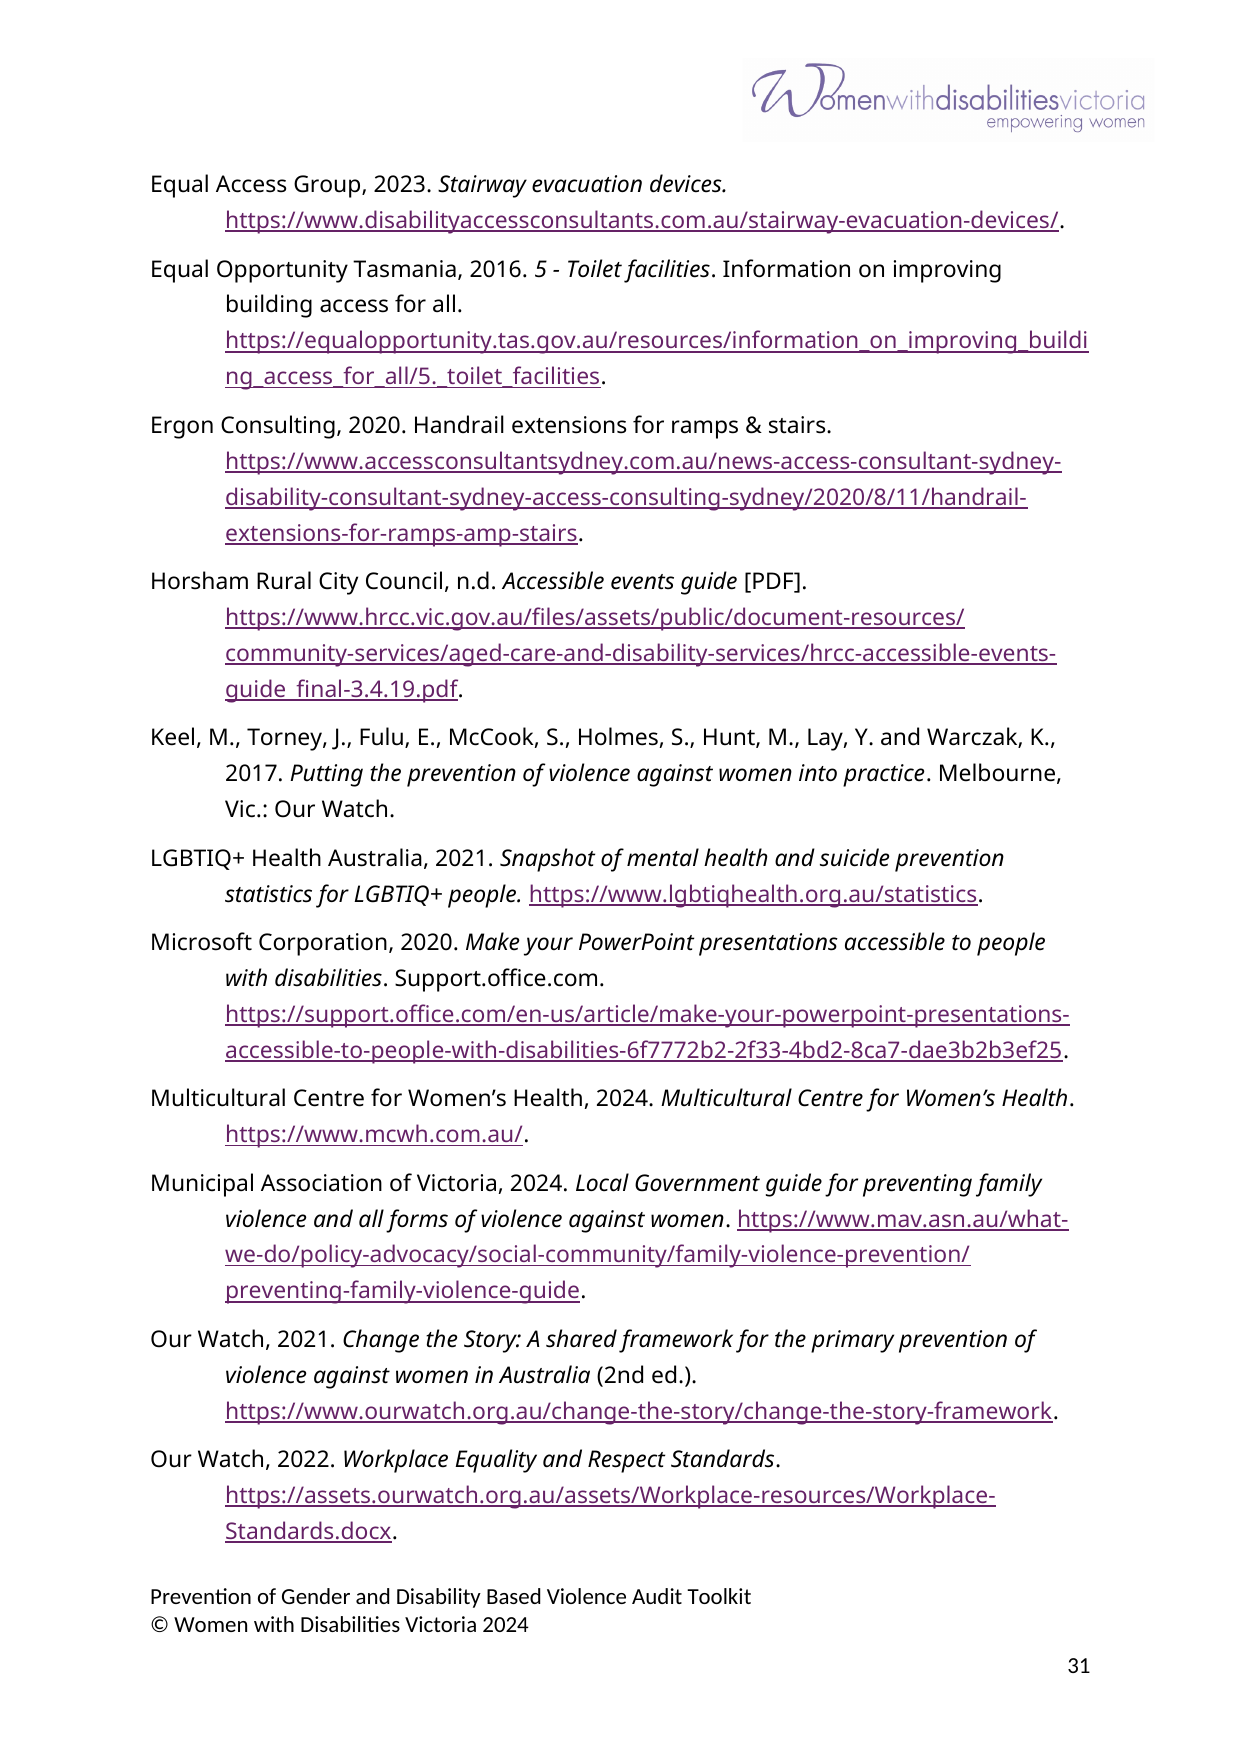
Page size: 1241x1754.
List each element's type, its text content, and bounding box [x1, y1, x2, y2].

text Equal Opportunity Tasmania, 2016. 5 - Toilet facilities. Information on improving building access for all. https://equalopportunity.tas.gov.au/resources/information_on_improving_building_access_for_all/5._toilet_facilities. [150, 252, 1090, 392]
text Horsham Rural City Council, n.d. Accessible events guide [PDF]. https://www.hrcc.vic.gov.au/files/assets/public/document-resources/community-services/aged-care-and-disability-services/hrcc-accessible-events-guide_final-3.4.19.pdf. [150, 565, 1090, 704]
text Municipal Association of Victoria, 2024. Local Government guide for preventing family violence and all forms of violence against women. https://www.mav.asn.au/what-we-do/policy-advocacy/social-community/family-violence-prevention/preventing-family-violence-guide. [150, 1167, 1090, 1306]
text Our Watch, 2022. Workplace Equality and Respect Standards. https://assets.ourwatch.org.au/assets/Workplace-resources/Workplace-Standards.docx. [150, 1443, 1090, 1546]
picture [742, 58, 1155, 142]
text Microsoft Corporation, 2020. Make your PowerPoint presentations accessible to people with disabilities. Support.office.com. https://support.office.com/en-us/article/make-your-powerpoint-presentations-accessible-to-people-with-disabilities-6f7772b2-2f33-4bd2-8ca7-dae3b2b3ef25. [150, 926, 1090, 1065]
text Equal Access Group, 2023. Stairway evacuation devices. https://www.disabilityaccessconsultants.com.au/stairway-evacuation-devices/. [150, 168, 1090, 235]
text Keel, M., Torney, J., Fulu, E., McCook, S., Holmes, S., Hunt, M., Lay, Y. and Warczak, K., 2017. Putting the prevention of violence against women into practice. Melbourne, Vic.: Our Watch. [150, 721, 1090, 824]
text Our Watch, 2021. Change the Story: A shared framework for the primary prevention of violence against women in Australia (2nd ed.). https://www.ourwatch.org.au/change-the-story/change-the-story-framework. [150, 1323, 1090, 1426]
text Ergon Consulting, 2020. Handrail extensions for ramps & stairs. https://www.accessconsultantsydney.com.au/news-access-consultant-sydney-disability-consultant-sydney-access-consulting-sydney/2020/8/11/handrail-extensions-for-ramps-amp-stairs. [150, 409, 1090, 548]
text LGBTIQ+ Health Australia, 2021. Snapshot of mental health and suicide prevention statistics for LGBTIQ+ people. https://www.lgbtiqhealth.org.au/statistics. [150, 842, 1090, 909]
text Multicultural Centre for Women’s Health, 2024. Multicultural Centre for Women’s Health. https://www.mcwh.com.au/. [150, 1082, 1090, 1149]
